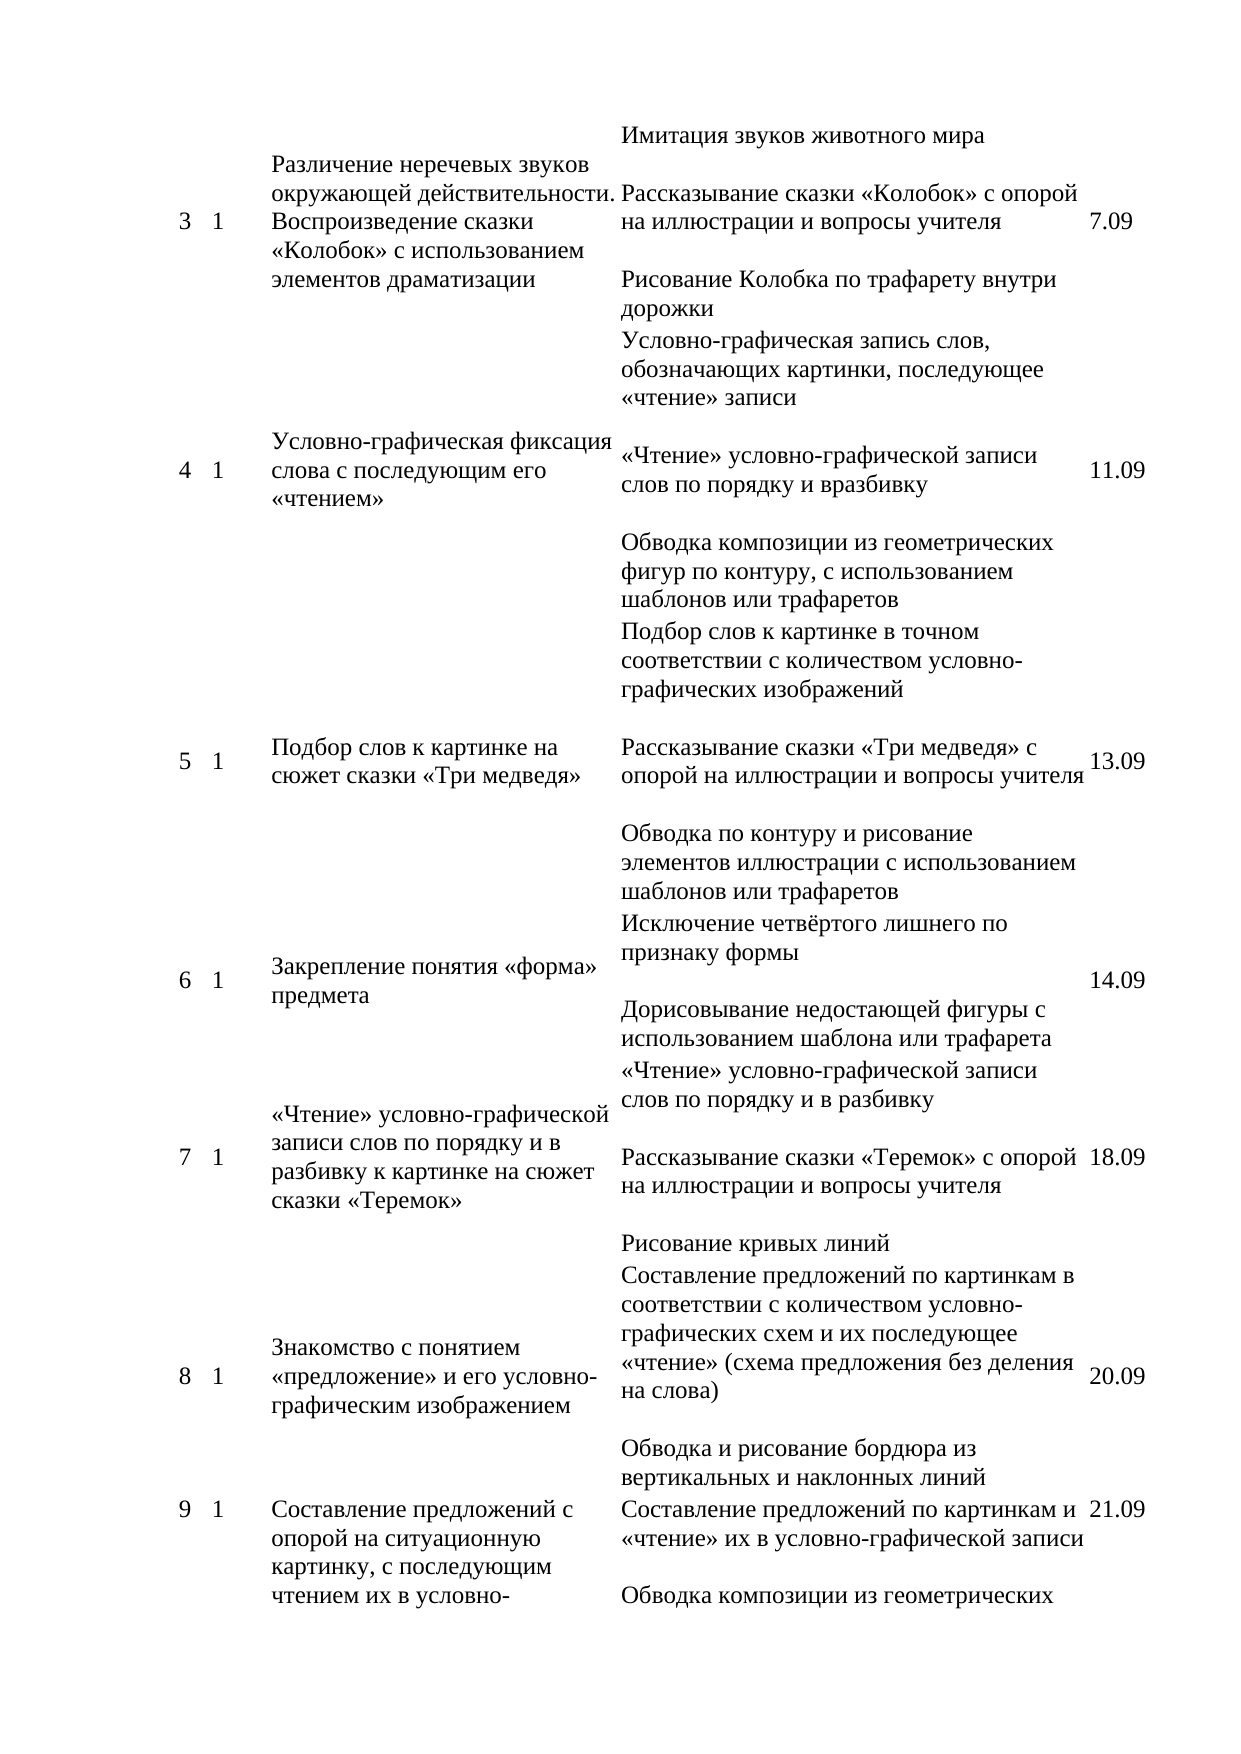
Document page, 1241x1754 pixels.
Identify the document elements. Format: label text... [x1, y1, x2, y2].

table_cell 8 [177, 1259, 210, 1492]
table_cell 11.09 [1088, 323, 1152, 615]
table_cell «Чтение» условно-графической записи слов по порядку и в разбивку к картинке на сюжет сказки «Теремок» [269, 1054, 619, 1259]
table_cell 13.09 [1088, 615, 1152, 906]
table_cell Составление предложений по картинкам в соответствии с количеством условно-графических схем и их последующее «чтение» (схема предложения без деления на слова) Обводка и рисование бордюра из вертикальных и наклонных линий [619, 1259, 1088, 1492]
table_cell 14.09 [1088, 906, 1152, 1053]
table_cell Знакомство с понятием «предложение» и его условно-графическим изображением [269, 1259, 619, 1492]
table_cell 1 [210, 1054, 269, 1259]
table_cell Подбор слов к картинке на сюжет сказки «Три медведя» [269, 615, 619, 906]
table_cell 4 [177, 323, 210, 615]
table_cell Закрепление понятия «форма» предмета [269, 906, 619, 1053]
table_cell 1 [210, 323, 269, 615]
table_cell 1 [210, 1259, 269, 1492]
table_cell Условно-графическая запись слов, обозначающих картинки, последующее «чтение» записи «Чтение» условно-графической записи слов по порядку и вразбивку Обводка композиции из геометрических фигур по контуру, с использованием шаблонов или трафаретов [619, 323, 1088, 615]
table_cell 1 [210, 118, 269, 323]
table_cell 7.09 [1088, 118, 1152, 323]
table_cell 21.09 [1088, 1492, 1152, 1611]
table_cell 1 [210, 906, 269, 1053]
table_cell «Чтение» условно-графической записи слов по порядку и в разбивку Рассказывание сказки «Теремок» с опорой на иллюстрации и вопросы учителя Рисование кривых линий [619, 1054, 1088, 1259]
table_cell 1 [210, 615, 269, 906]
table_cell 1 [210, 1492, 269, 1611]
table_cell 5 [177, 615, 210, 906]
table_cell 7 [177, 1054, 210, 1259]
table_cell 9 [177, 1492, 210, 1611]
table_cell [619, 1492, 1088, 1611]
table_cell Имитация звуков животного мира Рассказывание сказки «Колобок» с опорой на иллюстрации и вопросы учителя Рисование Колобка по трафарету внутри дорожки [619, 118, 1088, 323]
table_cell Подбор слов к картинке в точном соответствии с количеством условно-графических изображений Рассказывание сказки «Три медведя» с опорой на иллюстрации и вопросы учителя Обводка по контуру и рисование элементов иллюстрации с использованием шаблонов или трафаретов [619, 615, 1088, 906]
table_cell Исключение четвёртого лишнего по признаку формы Дорисовывание недостающей фигуры с использованием шаблона или трафарета [619, 906, 1088, 1053]
table_cell 20.09 [1088, 1259, 1152, 1492]
table_cell 6 [177, 906, 210, 1053]
table_cell 18.09 [1088, 1054, 1152, 1259]
table_cell Условно-графическая фиксация слова с последующим его «чтением» [269, 323, 619, 615]
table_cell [269, 1492, 619, 1611]
table_cell 3 [177, 118, 210, 323]
table_cell Различение неречевых звуков окружающей действительности. Воспроизведение сказки «Колобок» с использованием элементов драматизации [269, 118, 619, 323]
